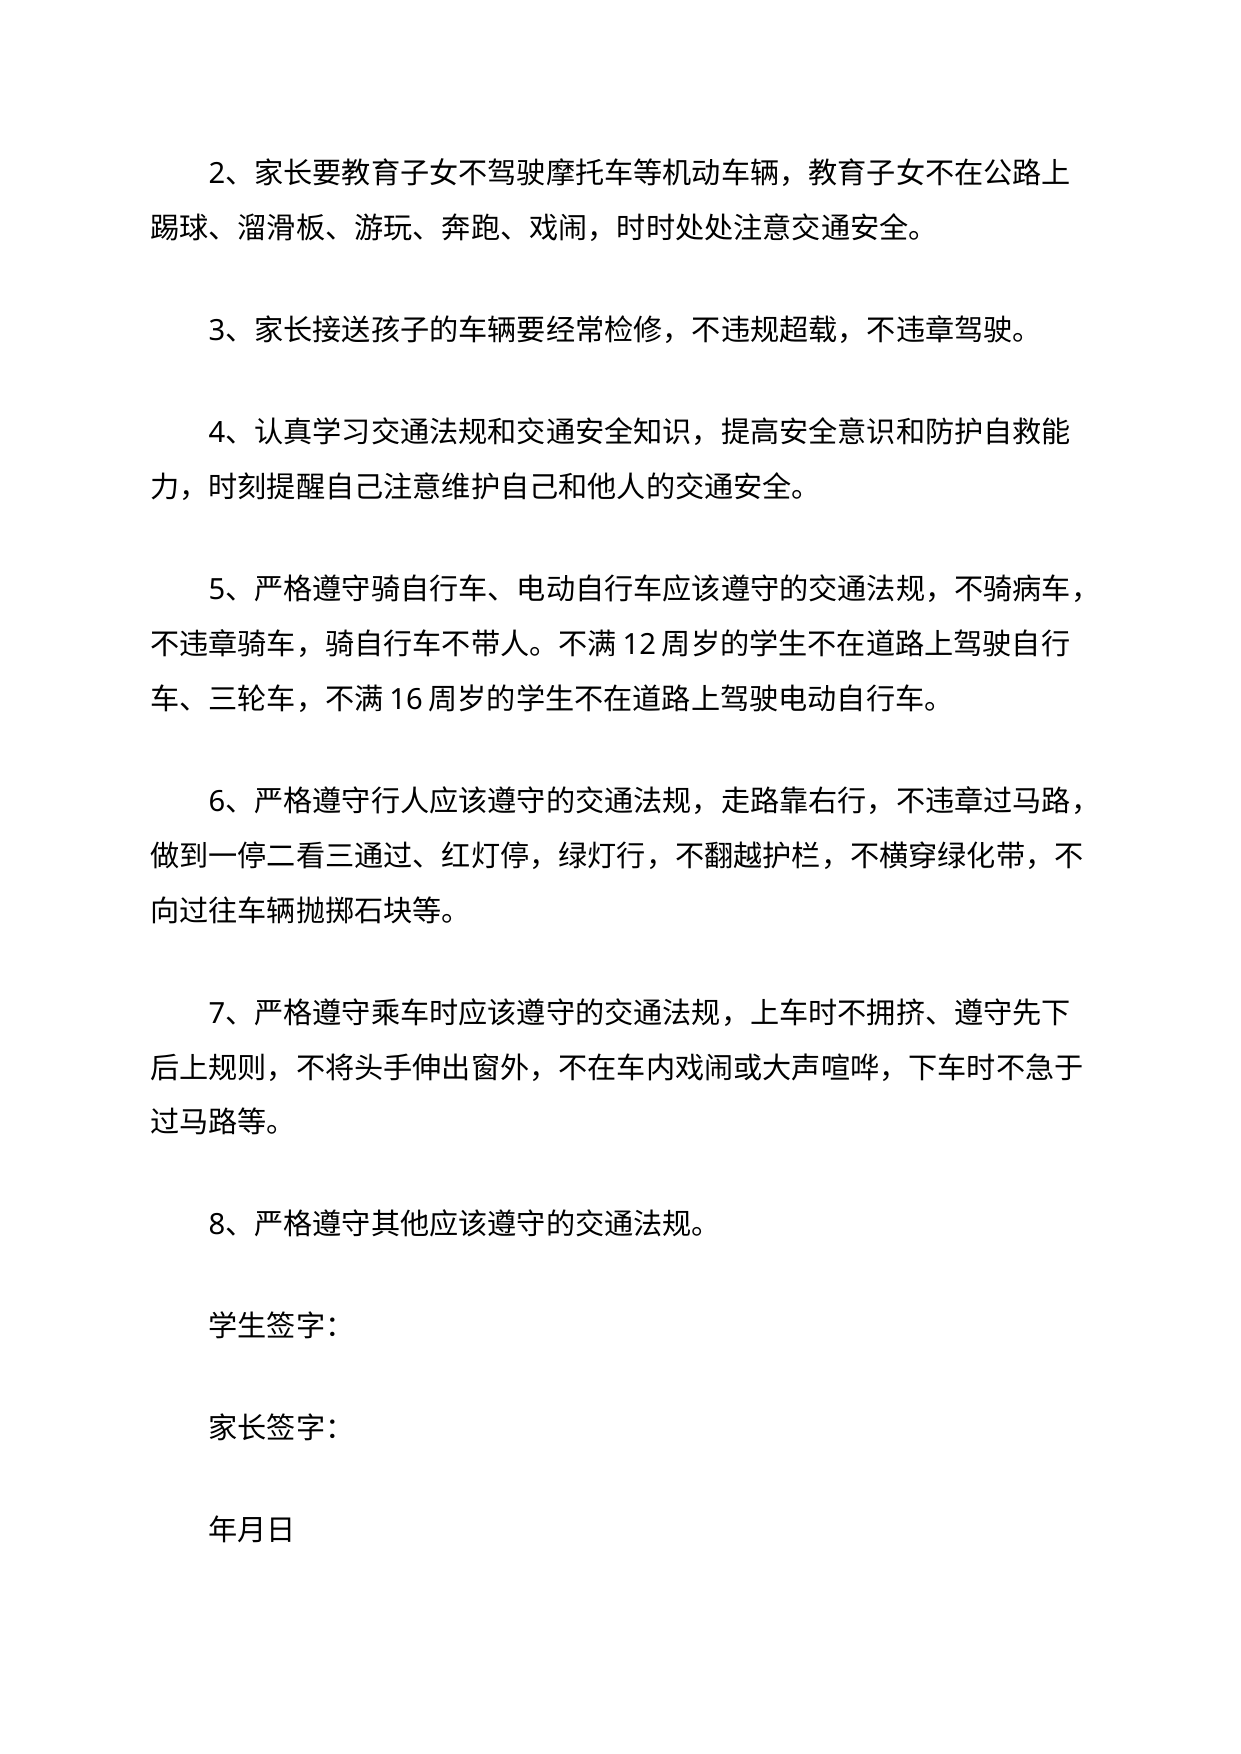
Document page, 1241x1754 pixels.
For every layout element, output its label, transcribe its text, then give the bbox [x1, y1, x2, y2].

text 6、严格遵守行人应该遵守的交通法规，走路靠右行，不违章过马路，做到一停二看三通过、红灯停，绿灯行，不翻越护栏，不横穿绿化带，不向过往车辆抛掷石块等。 [150, 777, 1090, 930]
text 7、严格遵守乘车时应该遵守的交通法规，上车时不拥挤、遵守先下后上规则，不将头手伸出窗外，不在车内戏闹或大声喧哗，下车时不急于过马路等。 [150, 989, 1090, 1141]
text 5、严格遵守骑自行车、电动自行车应该遵守的交通法规，不骑病车，不违章骑车，骑自行车不带人。不满12周岁的学生不在道路上驾驶自行车、三轮车，不满16周岁的学生不在道路上驾驶电动自行车。 [150, 566, 1090, 718]
text 年月日 [150, 1506, 1090, 1549]
text 2、家长要教育子女不驾驶摩托车等机动车辆，教育子女不在公路上踢球、溜滑板、游玩、奔跑、戏闹，时时处处注意交通安全。 [150, 150, 1090, 247]
text 8、严格遵守其他应该遵守的交通法规。 [150, 1201, 1090, 1243]
text 家长签字： [150, 1404, 1090, 1447]
text 3、家长接送孩子的车辆要经常检修，不违规超载，不违章驾驶。 [150, 307, 1090, 349]
text 4、认真学习交通法规和交通安全知识，提高安全意识和防护自救能力，时刻提醒自己注意维护自己和他人的交通安全。 [150, 409, 1090, 506]
text 学生签字： [150, 1303, 1090, 1345]
